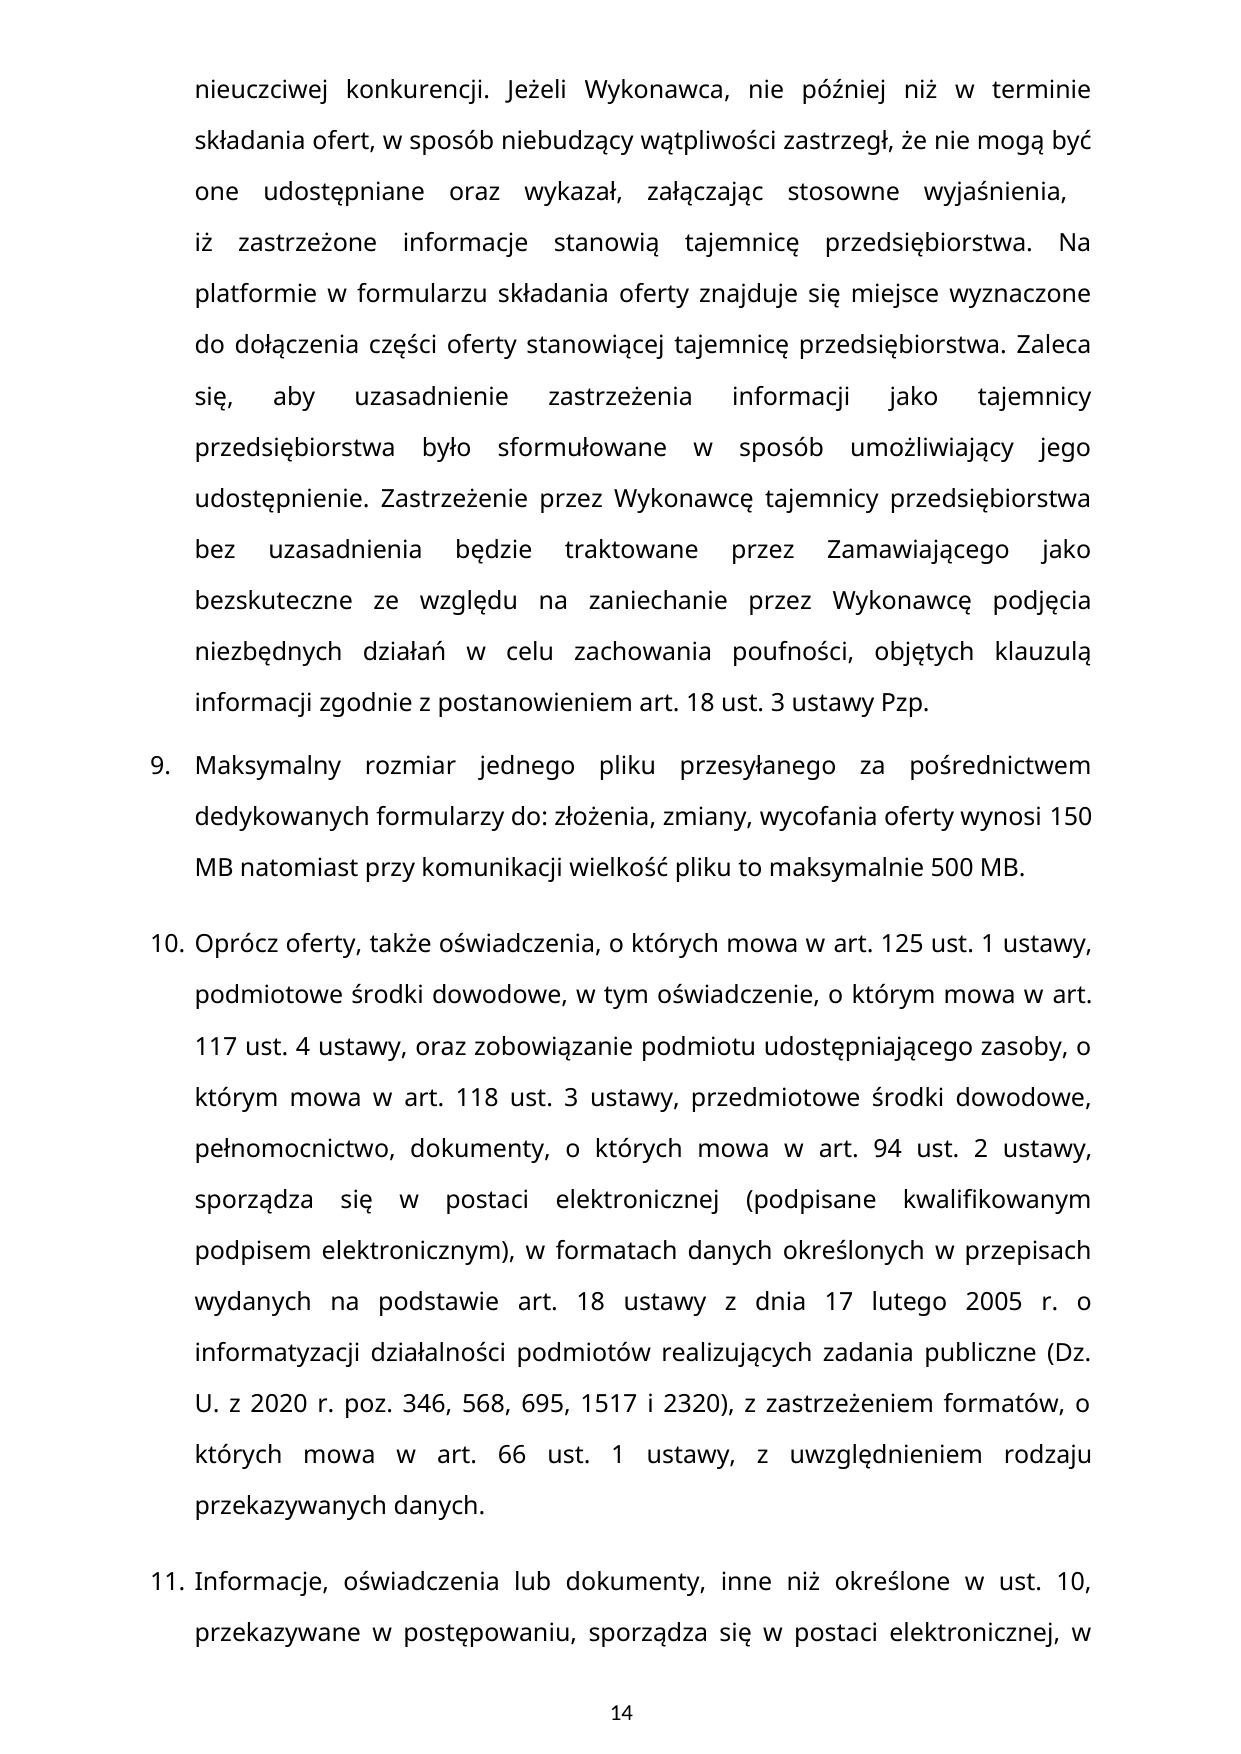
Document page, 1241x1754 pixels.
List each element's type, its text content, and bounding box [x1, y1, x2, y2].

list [150, 72, 1092, 718]
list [150, 1563, 1092, 1649]
list Oprócz oferty, także oświadczenia, o których mowa w art. 125 ust. 1 ustawy, podmiotowe środki dowodowe, w tym oświadczenie, o którym mowa w art. 117 ust. 4 ustawy, oraz zobowiązanie podmiotu udostępniającego zasoby, o którym mowa w art. 118 ust. 3 ustawy, przedmiotowe środki dowodowe, pełnomocnictwo, dokumenty, o których mowa w art. 94 ust. 2 ustawy, sporządza się w postaci elektronicznej (podpisane kwalifikowanym podpisem elektronicznym), w formatach danych określonych w przepisach wydanych na podstawie art. 18 ustawy z dnia 17 lutego 2005 r. o informatyzacji działalności podmiotów realizujących zadania publiczne (Dz. U. z 2020 r. poz. 346, 568, 695, 1517 i 2320), z zastrzeżeniem formatów, o których mowa w art. 66 ust. 1 ustawy, z uwzględnieniem rodzaju przekazywanych danych. [150, 926, 1092, 1522]
list Maksymalny rozmiar jednego pliku przesyłanego za pośrednictwem dedykowanych formularzy do: złożenia, zmiany, wycofania oferty wynosi 150 MB natomiast przy komunikacji wielkość pliku to maksymalnie 500 MB. [150, 748, 1092, 884]
